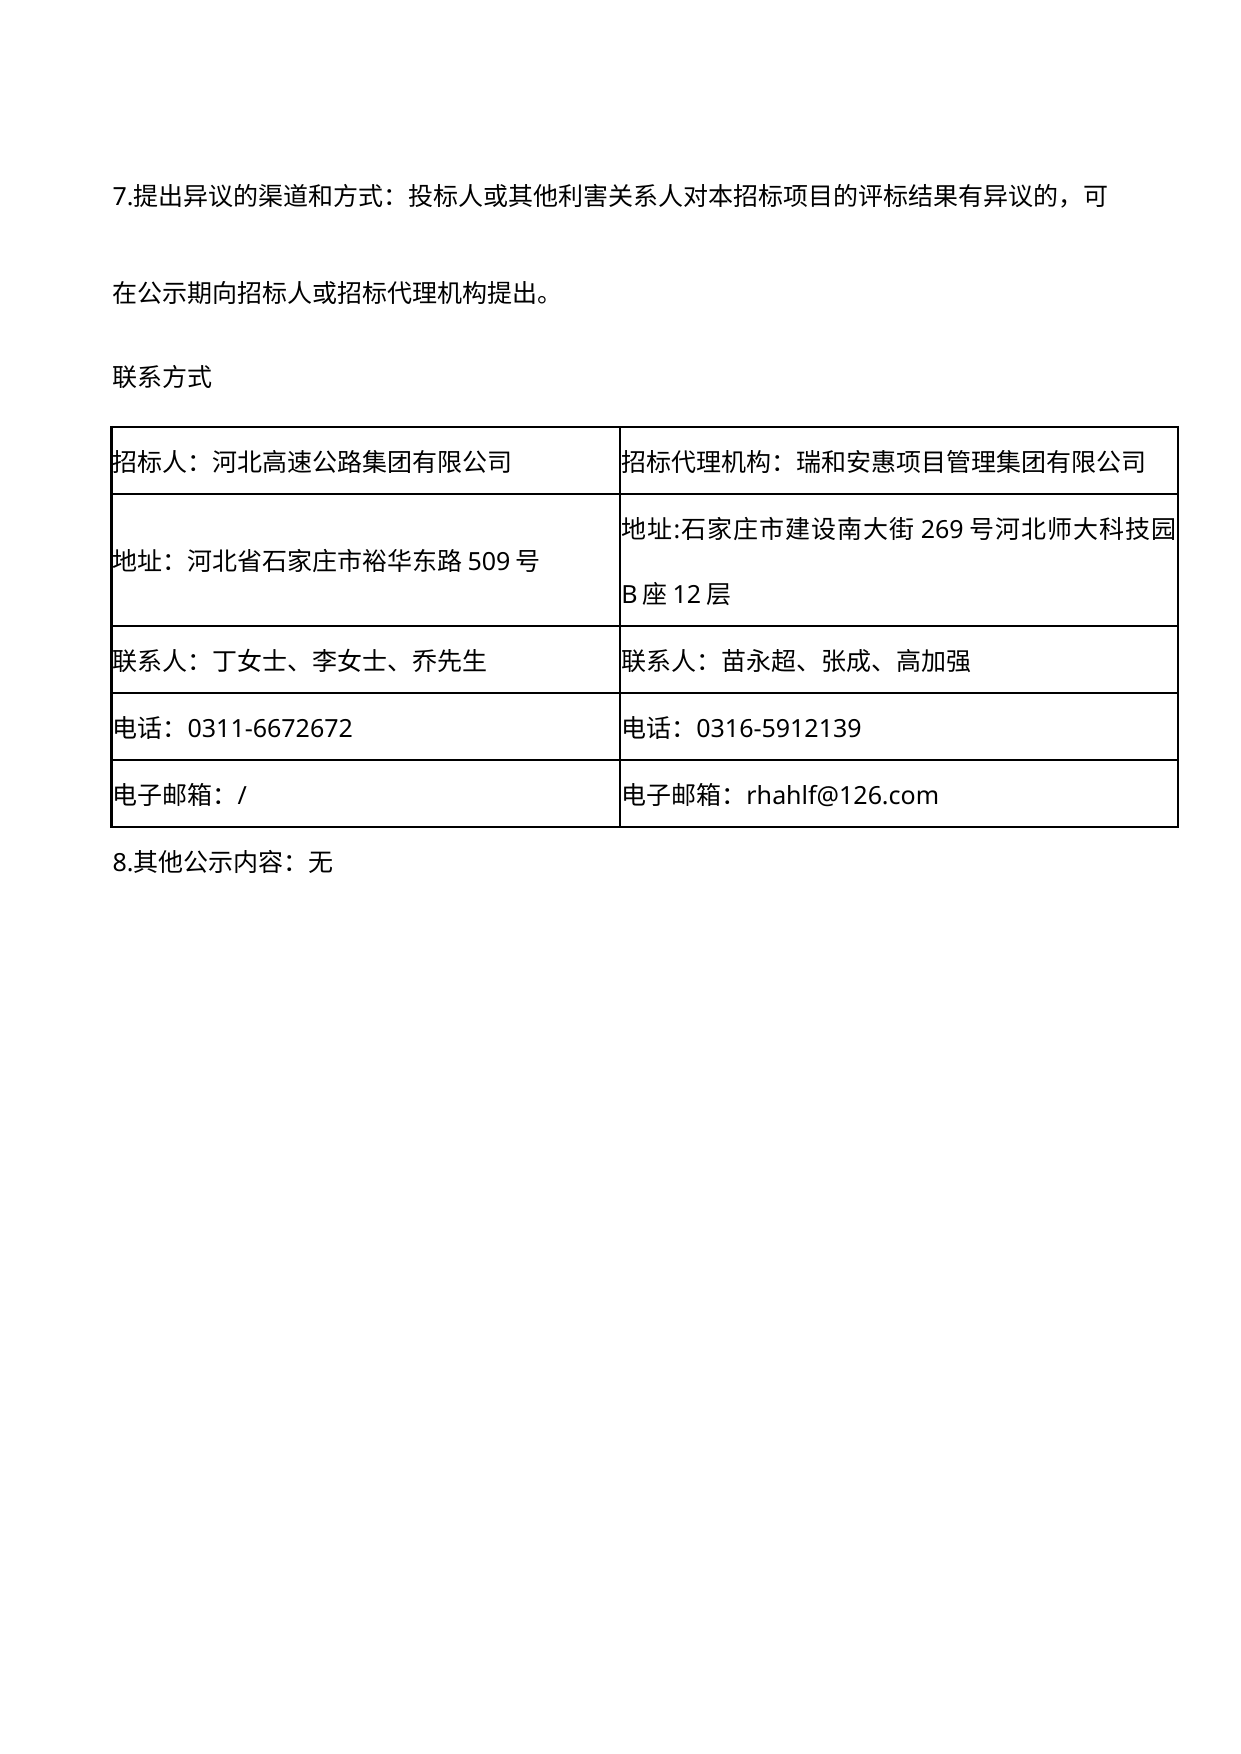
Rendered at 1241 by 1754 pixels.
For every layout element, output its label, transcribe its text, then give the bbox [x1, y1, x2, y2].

text 7.提出异议的渠道和方式：投标人或其他利害关系人对本招标项目的评标结果有异议的，可在公示期向招标人或招标代理机构提出。 [112, 162, 1128, 324]
table_cell 联系人：苗永超、张成、高加强 [621, 627, 1177, 692]
table_cell 电子邮箱：rhahlf@126.com [621, 761, 1177, 826]
table_cell 地址:石家庄市建设南大街269号河北师大科技园B座12层 [621, 495, 1177, 625]
table_cell 地址：河北省石家庄市裕华东路509号 [113, 495, 619, 625]
table_cell 联系人：丁女士、李女士、乔先生 [113, 627, 619, 692]
text 8.其他公示内容：无 [112, 828, 1128, 893]
table_header 招标代理机构：瑞和安惠项目管理集团有限公司 [621, 428, 1177, 493]
text 联系方式 [112, 343, 1128, 408]
table_cell 电话：0316-5912139 [621, 694, 1177, 759]
table_header 招标人：河北高速公路集团有限公司 [113, 428, 619, 493]
table_cell 电话：0311-6672672 [113, 694, 619, 759]
table_cell 电子邮箱：/ [113, 761, 619, 826]
